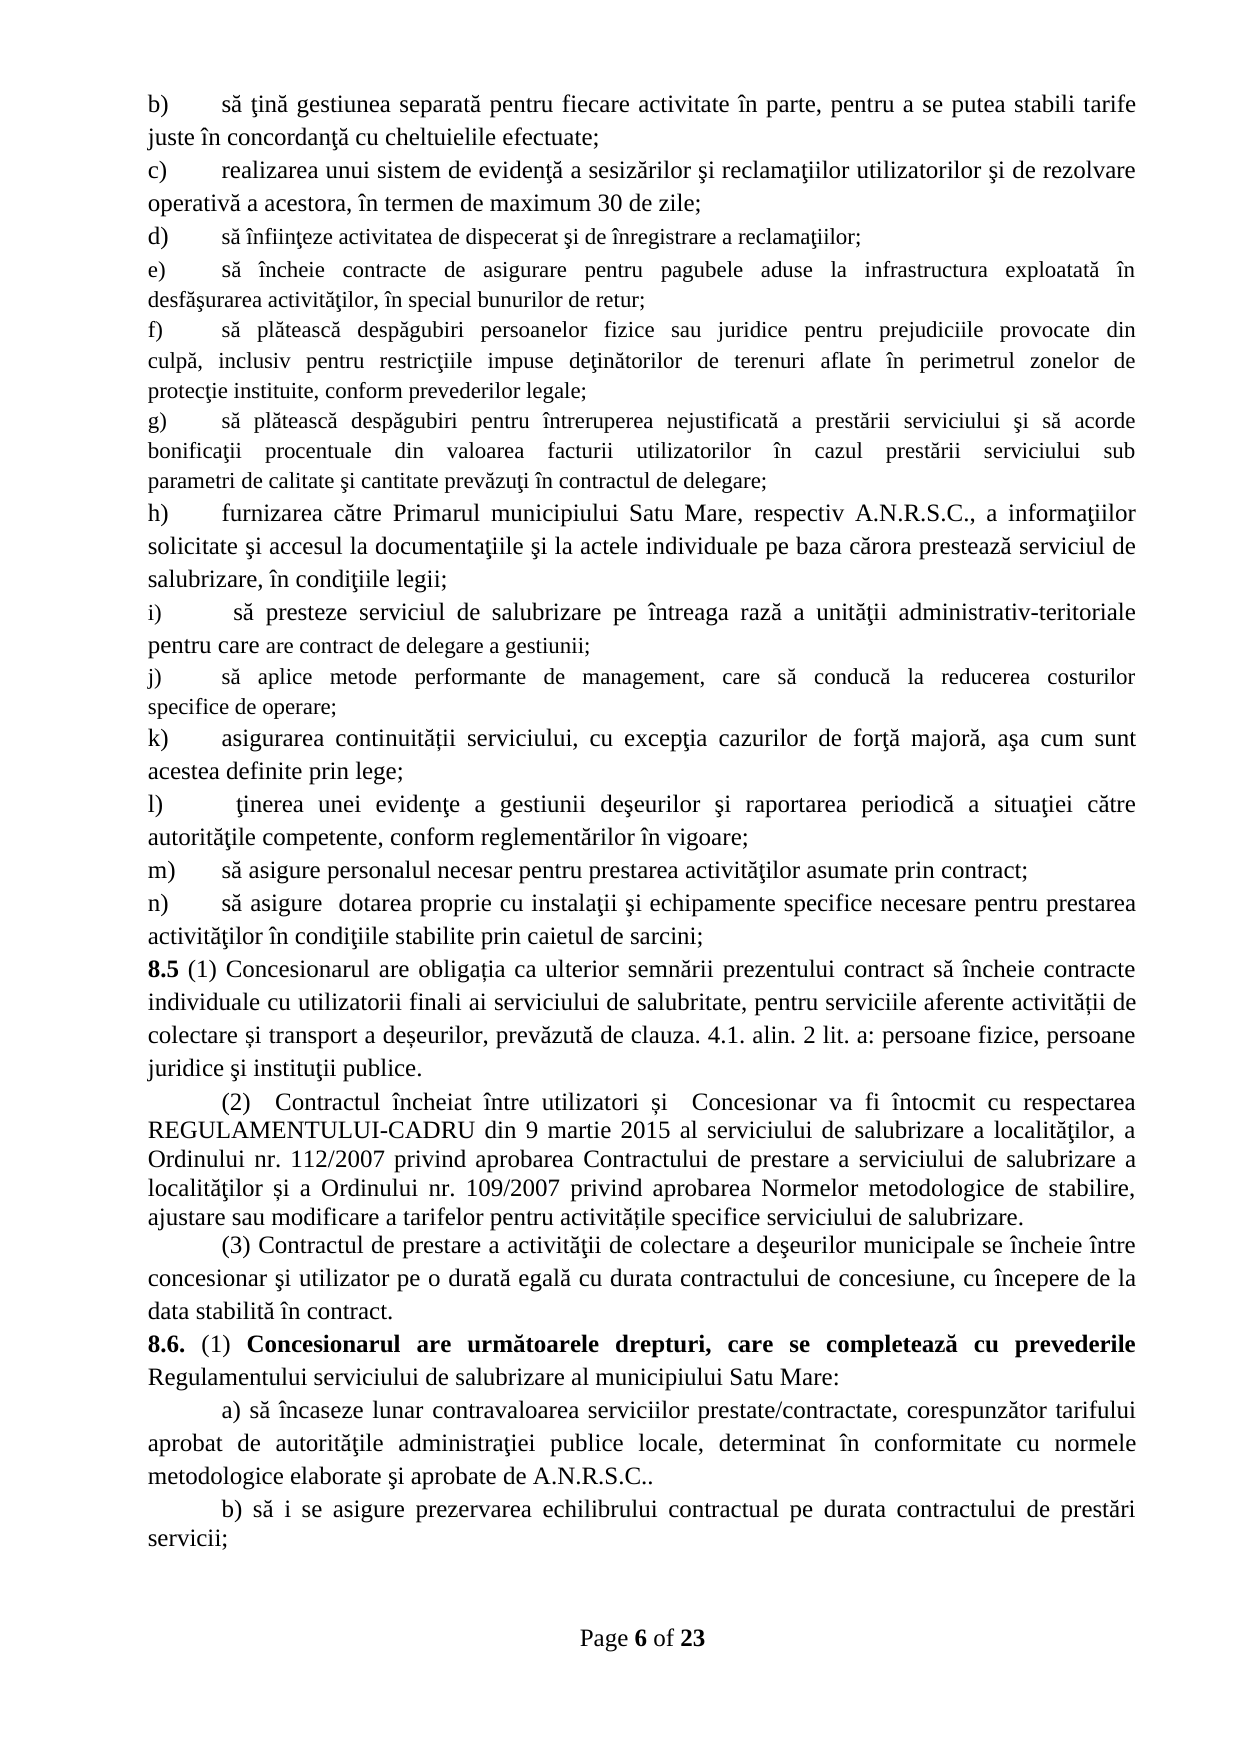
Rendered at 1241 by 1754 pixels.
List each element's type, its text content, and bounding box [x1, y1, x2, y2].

list să presteze serviciul de salubrizare pe întreaga rază a unităţii administrativ-teritoriale pentru care are contract de delegare a gestiunii; [148, 597, 1137, 659]
list să aplice metode performante de management, care să conducă la reducerea costurilor specifice de operare; [148, 663, 1137, 719]
list să încheie contracte de asigurare pentru pagubele aduse la infrastructura exploatată în desfăşurarea activităţilor, în special bunurilor de retur; [148, 254, 1137, 313]
text (2) Contractul încheiat între utilizatori și Concesionar va fi întocmit cu respectarea REGULAMENTului-CADRU din 9 martie 2015 al serviciului de salubrizare a localităţilor, a Ordinului nr. 112/2007 privind aprobarea Contractului de prestare a serviciului de salubrizare a localităţilor și a Ordinului nr. 109/2007 privind aprobarea Normelor metodologice de stabilire, ajustare sau modificare a tarifelor pentru activitățile specifice serviciului de salubrizare. [148, 1087, 1137, 1230]
list să plătească despăgubiri pentru întreruperea nejustificată a prestării serviciului şi să acorde bonificaţii procentuale din valoarea facturii utilizatorilor în cazul prestării serviciului sub parametri de calitate şi cantitate prevăzuţi în contractul de delegare; [148, 407, 1137, 494]
list să asigure dotarea proprie cu instalaţii şi echipamente specifice necesare pentru prestarea activităţilor în condiţiile stabilite prin caietul de sarcini; [148, 888, 1137, 950]
text a) să încaseze lunar contravaloarea serviciilor prestate/contractate, corespunzător tarifului aprobat de autorităţile administraţiei publice locale, determinat în conformitate cu normele metodologice elaborate şi aprobate de A.N.R.S.C.. [148, 1395, 1137, 1490]
list asigurarea continuității serviciului, cu excepţia cazurilor de forţă majoră, aşa cum sunt acestea definite prin lege; [148, 723, 1137, 785]
text (3) Contractul de prestare a activităţii de colectare a deşeurilor municipale se încheie între concesionar şi utilizator pe o durată egală cu durata contractului de concesiune, cu începere de la data stabilită în contract. [148, 1230, 1137, 1325]
list să plătească despăgubiri persoanelor fizice sau juridice pentru prejudiciile provocate din culpă, inclusiv pentru restricţiile impuse deţinătorilor de terenuri aflate în perimetrul zonelor de protecţie instituite, conform prevederilor legale; [148, 317, 1137, 403]
text b) să i se asigure prezervarea echilibrului contractual pe durata contractului de prestări servicii; [148, 1494, 1137, 1552]
list să ţină gestiunea separată pentru fiecare activitate în parte, pentru a se putea stabili tarife juste în concordanţă cu cheltuielile efectuate; [148, 89, 1137, 150]
text 8.6. (1) Concesionarul are următoarele drepturi, care se completează cu prevederile Regulamentului serviciului de salubrizare al municipiului Satu Mare: [148, 1329, 1137, 1391]
list ţinerea unei evidenţe a gestiunii deşeurilor şi raportarea periodică a situaţiei către autorităţile competente, conform reglementărilor în vigoare; [148, 789, 1137, 851]
list să asigure personalul necesar pentru prestarea activităţilor asumate prin contract; [148, 855, 1137, 884]
text 8.5 (1) Concesionarul are obligația ca ulterior semnării prezentului contract să încheie contracte individuale cu utilizatorii finali ai serviciului de salubritate, pentru serviciile aferente activității de colectare și transport a deșeurilor, prevăzută de clauza. 4.1. alin. 2 lit. a: persoane fizice, persoane juridice şi instituţii publice. [148, 954, 1137, 1082]
list să înfiinţeze activitatea de dispecerat şi de înregistrare a reclamaţiilor; [148, 221, 1137, 249]
list furnizarea către Primarul municipiului Satu Mare, respectiv A.N.R.S.C., a informaţiilor solicitate şi accesul la documentaţiile şi la actele individuale pe baza cărora prestează serviciul de salubrizare, în condiţiile legii; [148, 498, 1137, 593]
list realizarea unui sistem de evidenţă a sesizărilor şi reclamaţiilor utilizatorilor şi de rezolvare operativă a acestora, în termen de maximum 30 de zile; [148, 155, 1137, 216]
